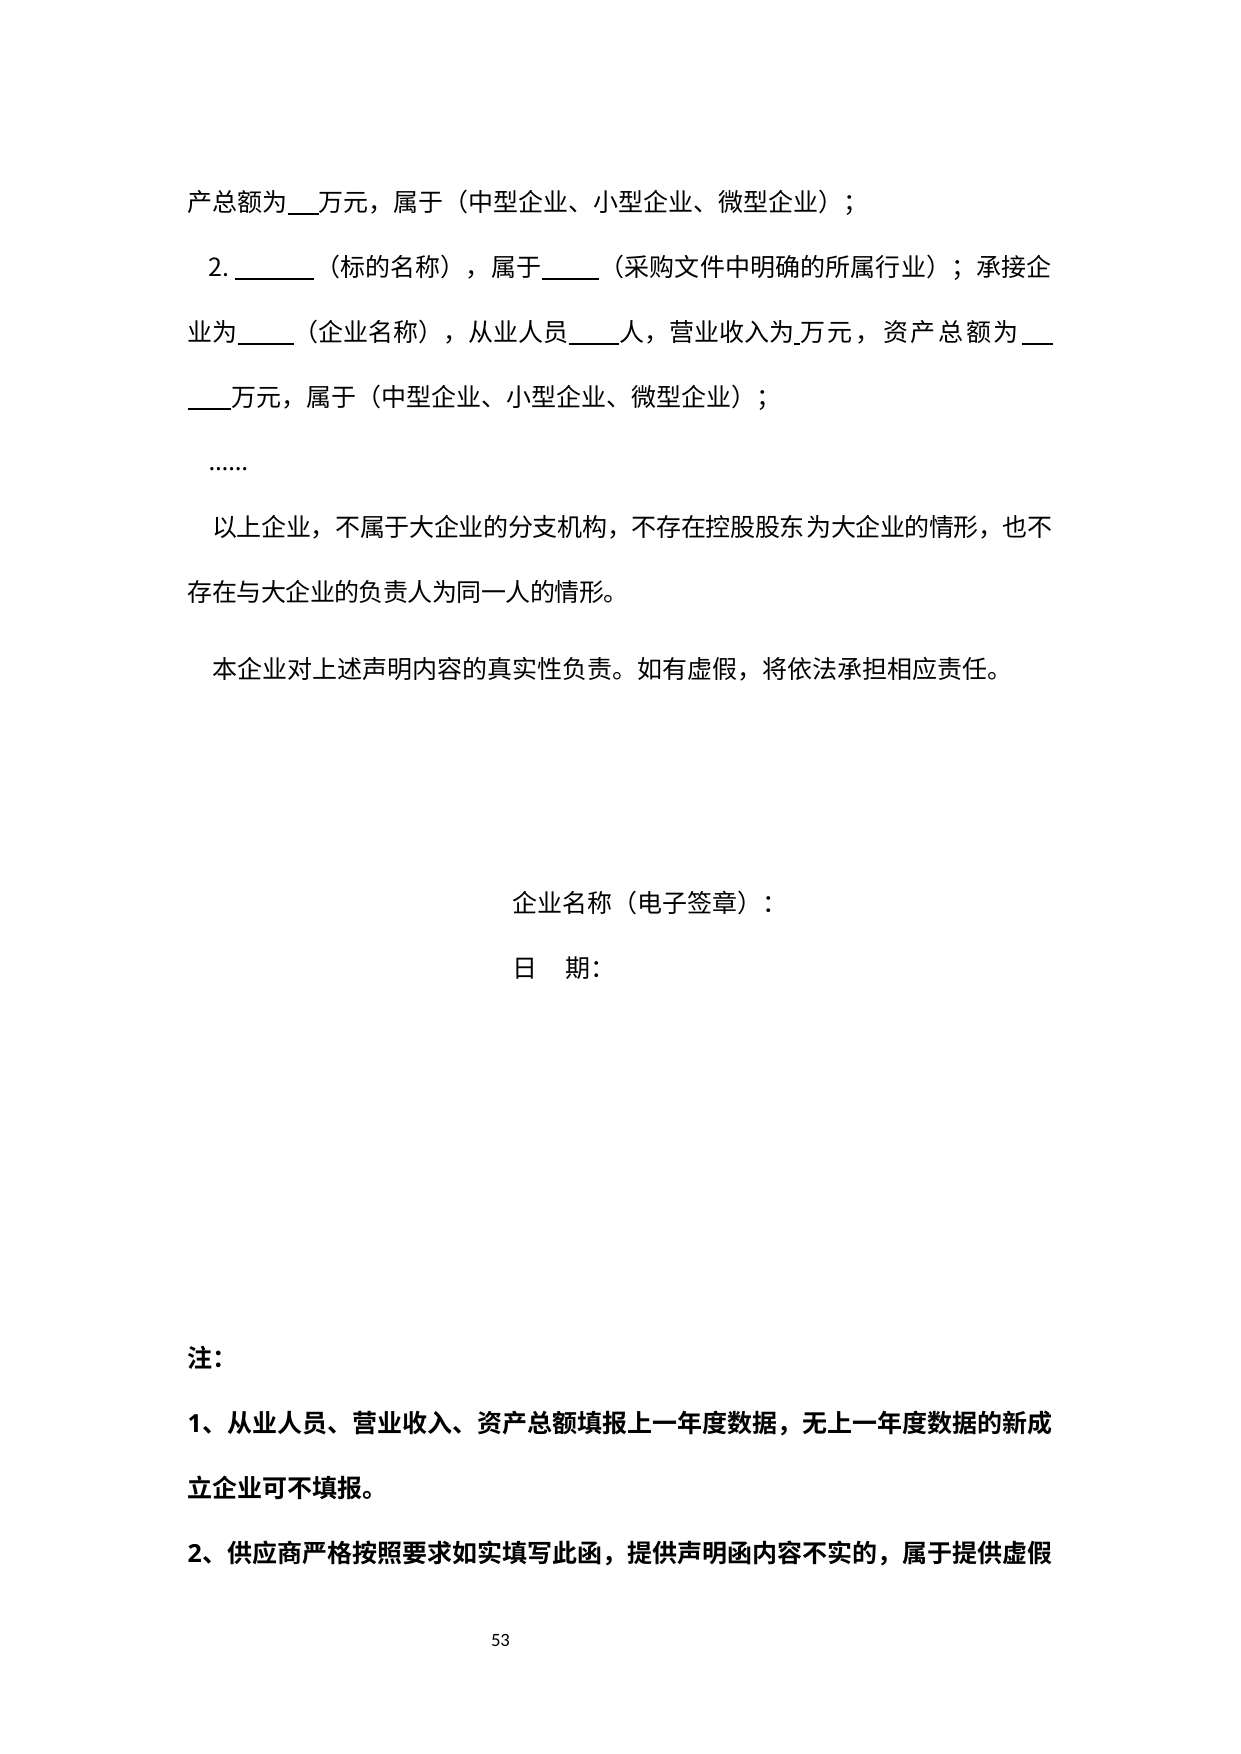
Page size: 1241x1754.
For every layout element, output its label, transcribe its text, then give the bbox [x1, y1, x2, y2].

list （标的名称），属于 （采购文件中明确的所属行业）；承接企业为 （企业名称），从业人员 人，营业收入为 万元，资产总额为 万元，属于（中型企业、小型企业、微型企业）； [187, 233, 1053, 428]
text …… [187, 428, 1053, 493]
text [187, 1519, 1053, 1584]
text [187, 168, 1053, 233]
text 以上企业，不属于大企业的分支机构，不存在控股股东为大企业的情形，也不存在与大企业的负责人为同一人的情形。 [187, 493, 1053, 623]
text 日 期： [187, 934, 1053, 999]
text 企业名称（电子签章）： [187, 869, 1053, 934]
text 1、从业人员、营业收入、资产总额填报上一年度数据，无上一年度数据的新成立企业可不填报。 [187, 1389, 1053, 1519]
text 本企业对上述声明内容的真实性负责。如有虚假，将依法承担相应责任。 [187, 635, 1053, 700]
text 注： [187, 1324, 1053, 1389]
